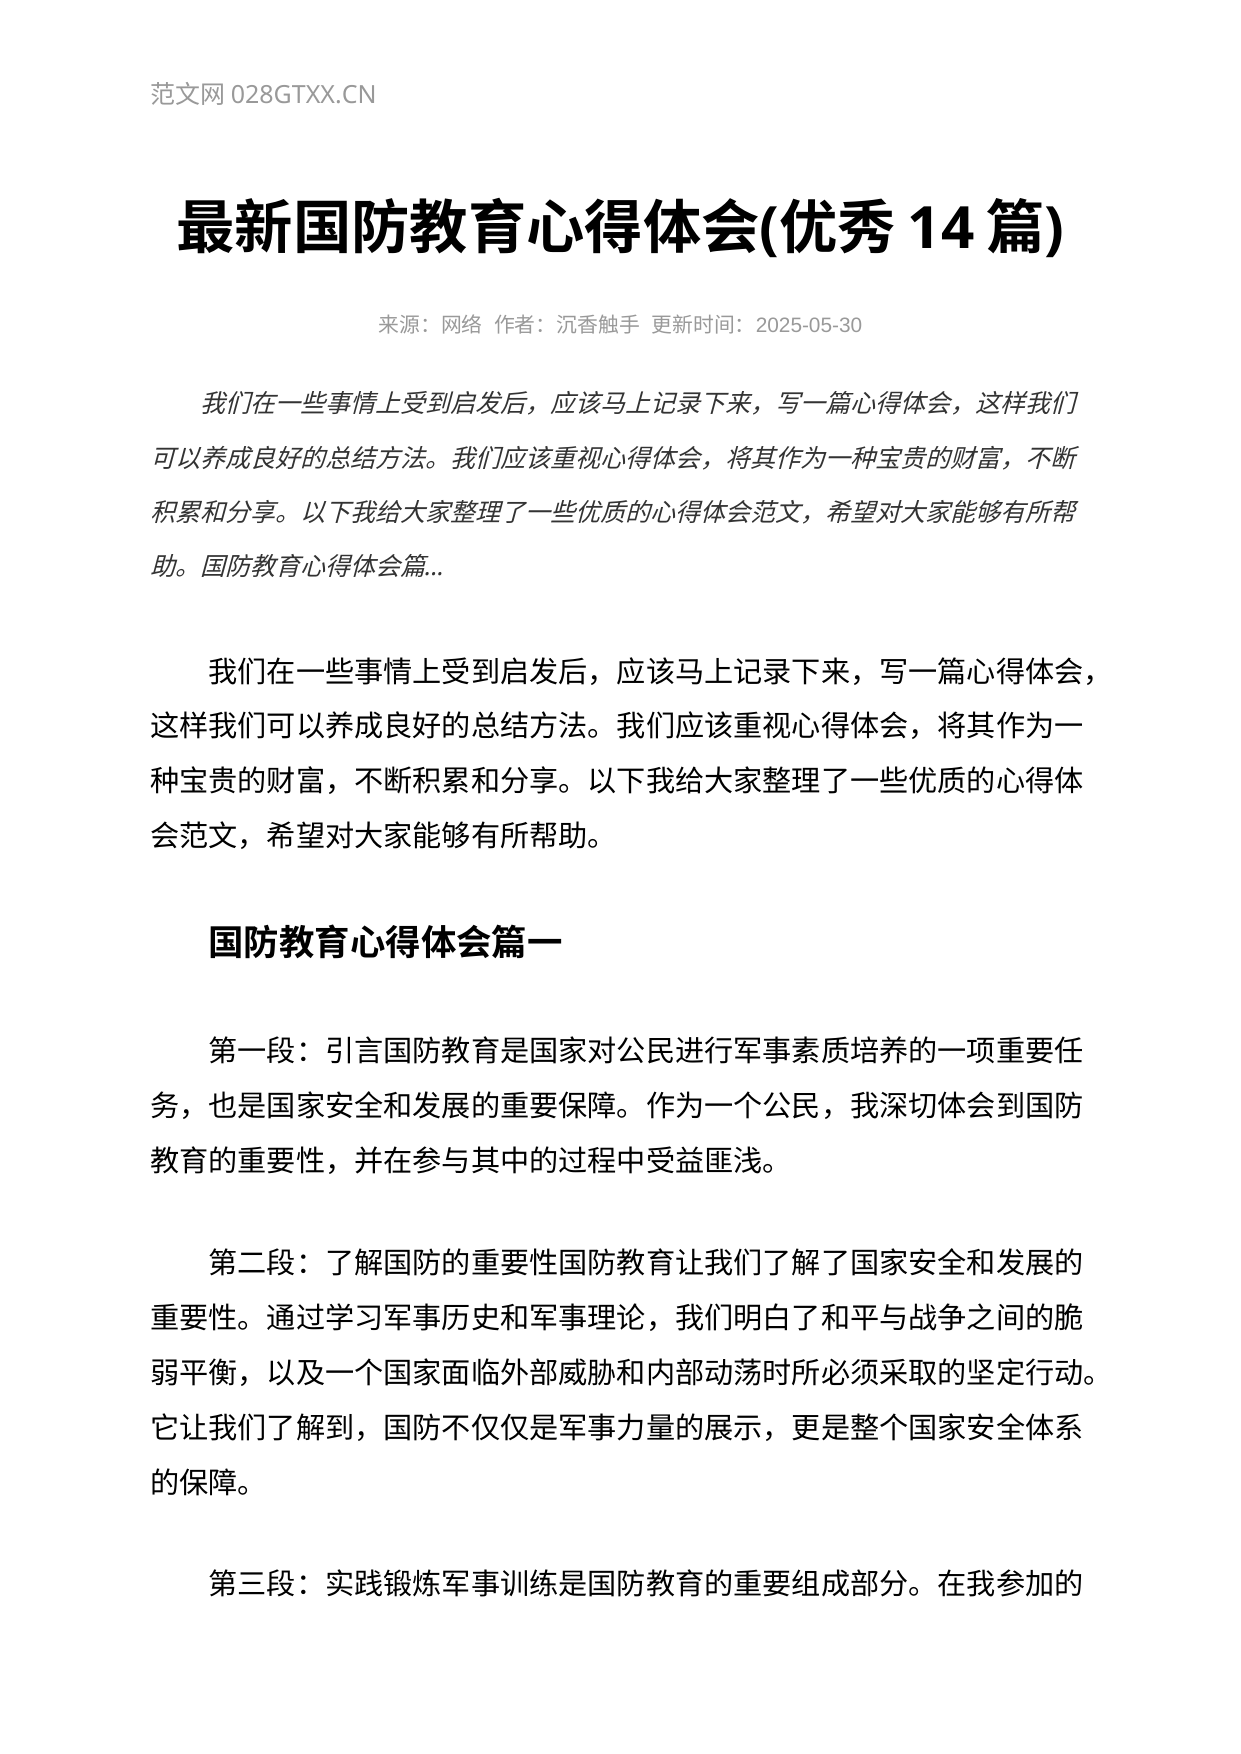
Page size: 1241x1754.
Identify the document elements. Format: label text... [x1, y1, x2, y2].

subtitle 最新国防教育心得体会(优秀14篇) [150, 181, 1090, 266]
text 国防教育心得体会篇一 [150, 914, 1090, 966]
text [150, 1561, 1090, 1603]
text 第一段：引言国防教育是国家对公民进行军事素质培养的一项重要任务，也是国家安全和发展的重要保障。作为一个公民，我深切体会到国防教育的重要性，并在参与其中的过程中受益匪浅。 [150, 1028, 1090, 1180]
text 我们在一些事情上受到启发后，应该马上记录下来，写一篇心得体会，这样我们可以养成良好的总结方法。我们应该重视心得体会，将其作为一种宝贵的财富，不断积累和分享。以下我给大家整理了一些优质的心得体会范文，希望对大家能够有所帮助。国防教育心得体会篇... [150, 384, 1090, 583]
text 来源：网络 作者：沉香触手 更新时间：2025-05-30 [150, 313, 1090, 337]
text 第二段：了解国防的重要性国防教育让我们了解了国家安全和发展的重要性。通过学习军事历史和军事理论，我们明白了和平与战争之间的脆弱平衡，以及一个国家面临外部威胁和内部动荡时所必须采取的坚定行动。它让我们了解到，国防不仅仅是军事力量的展示，更是整个国家安全体系的保障。 [150, 1239, 1090, 1501]
text 我们在一些事情上受到启发后，应该马上记录下来，写一篇心得体会，这样我们可以养成良好的总结方法。我们应该重视心得体会，将其作为一种宝贵的财富，不断积累和分享。以下我给大家整理了一些优质的心得体会范文，希望对大家能够有所帮助。 [150, 648, 1090, 855]
